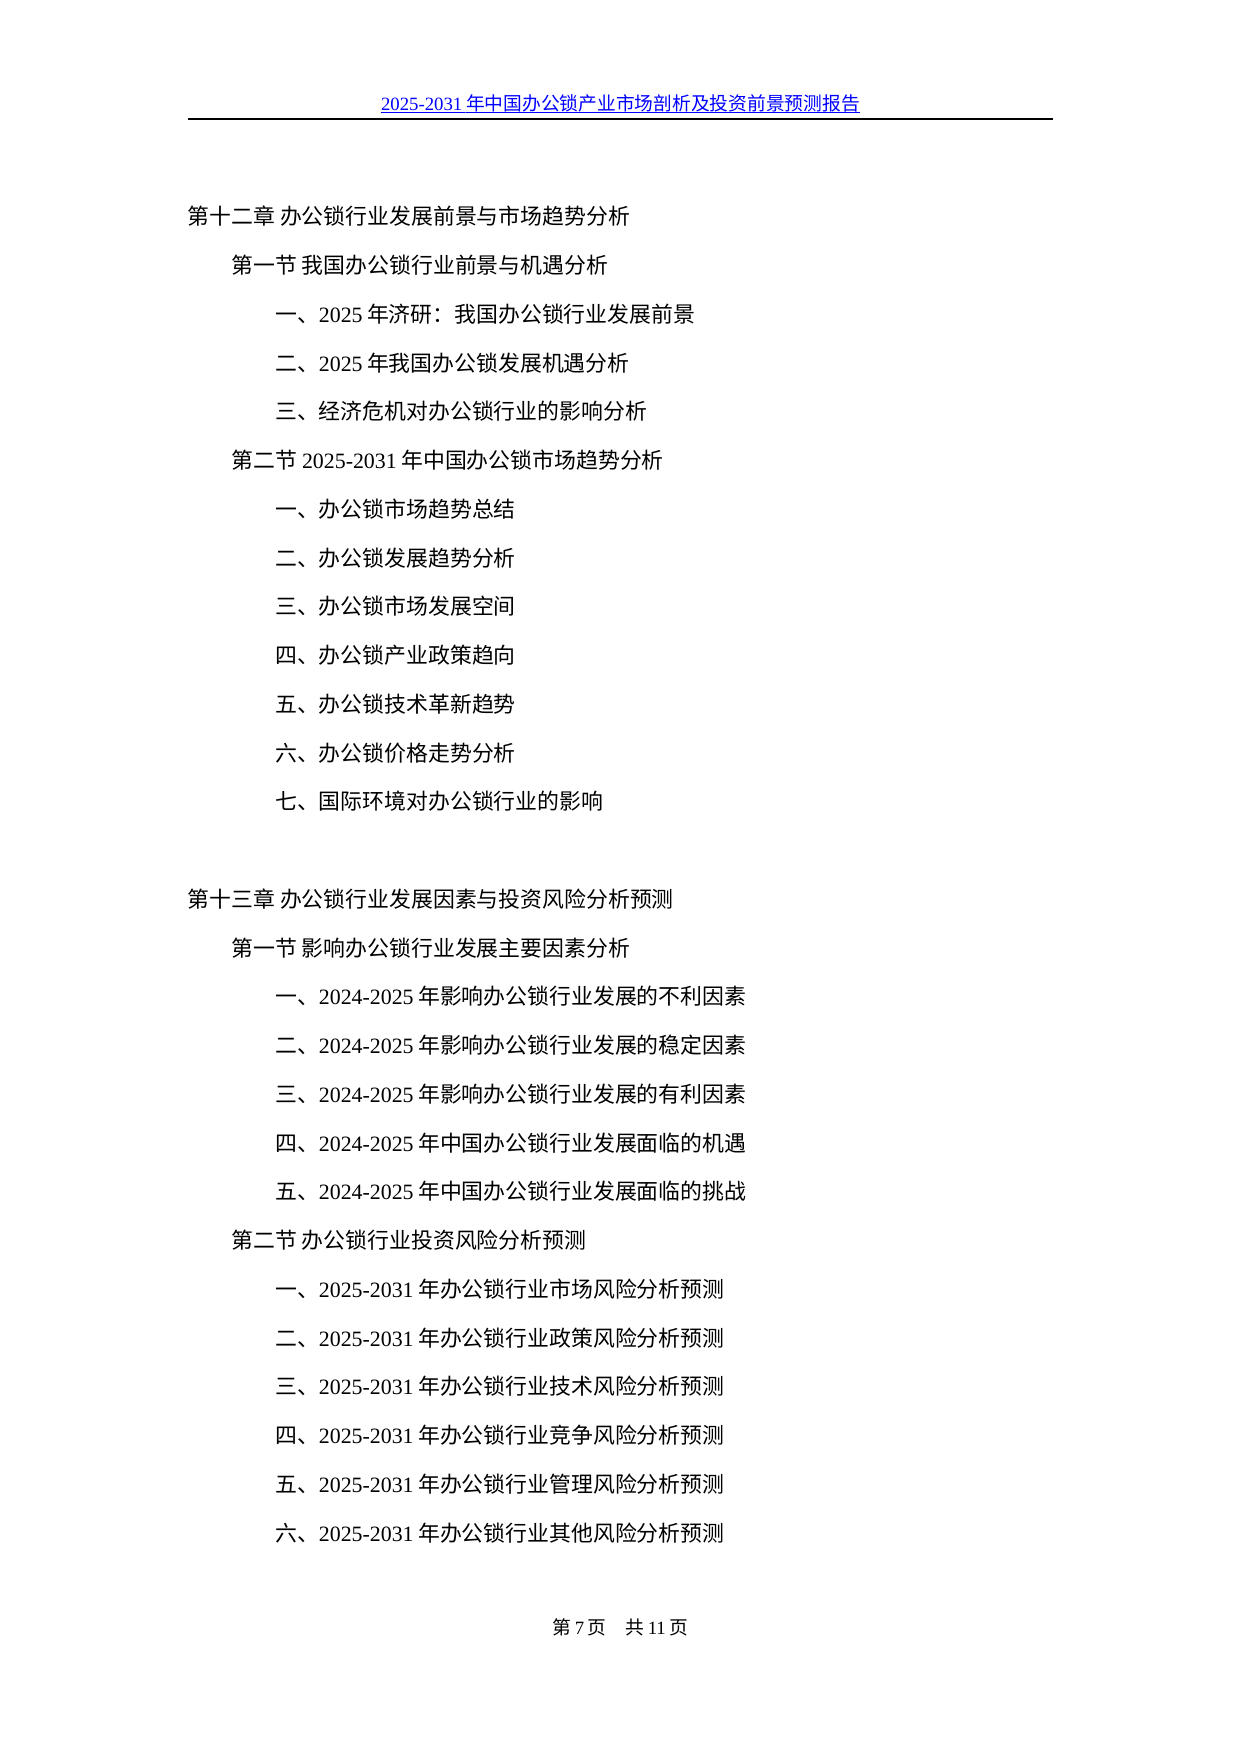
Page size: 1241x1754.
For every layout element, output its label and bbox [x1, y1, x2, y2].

text [187, 150, 1053, 1548]
